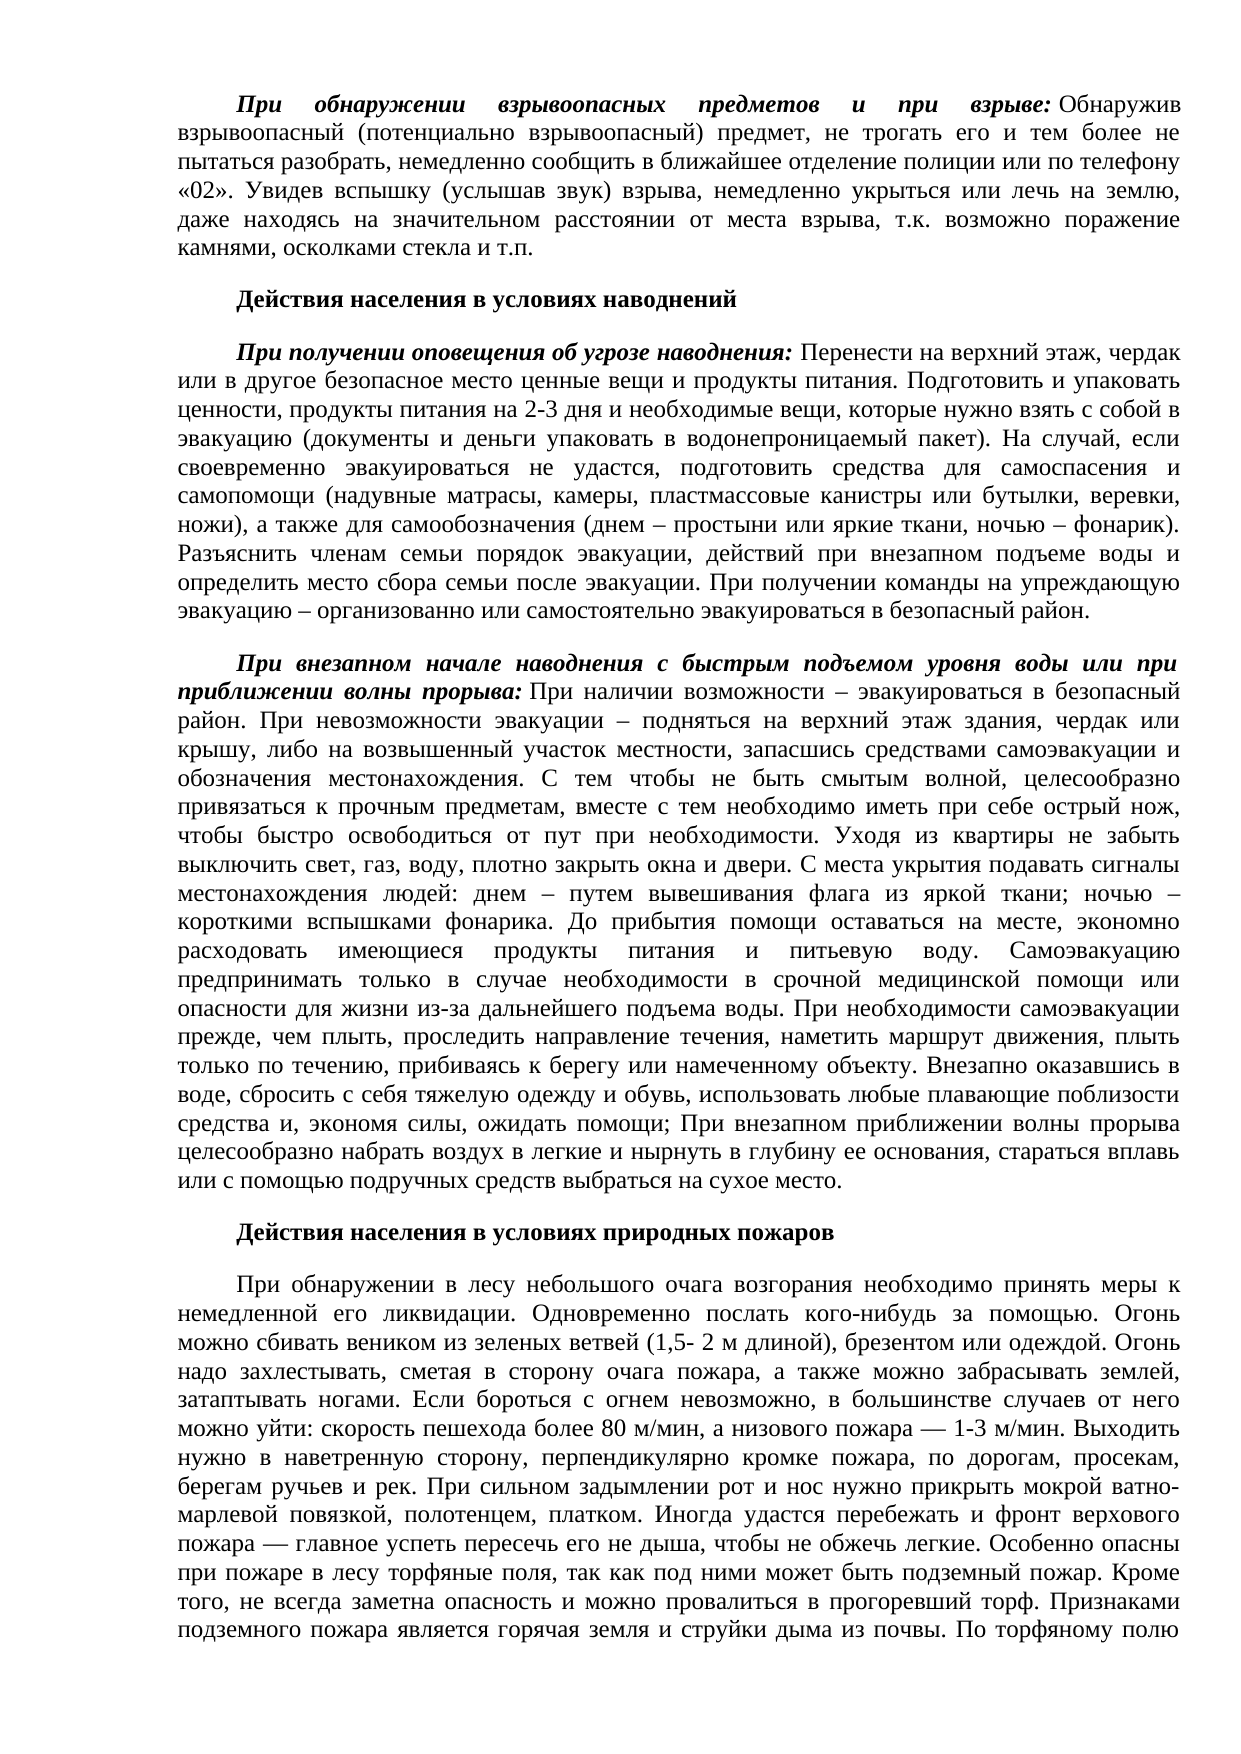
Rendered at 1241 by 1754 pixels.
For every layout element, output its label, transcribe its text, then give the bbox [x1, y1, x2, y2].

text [177, 1269, 1181, 1643]
text При обнаружении взрывоопасных предметов и при взрыве: Обнаружив взрывоопасный (потенциально взрывоопасный) предмет, не трогать его и тем более не пытаться разобрать, немедленно сообщить в ближайшее отделение полиции или по телефону «02». Увидев вспышку (услышав звук) взрыва, немедленно укрыться или лечь на землю, даже находясь на значительном расстоянии от места взрыва, т.к. возможно поражение камнями, осколками стекла и т.п. [177, 89, 1181, 261]
text При получении оповещения об угрозе наводнения: Перенести на верхний этаж, чердак или в другое безопасное место ценные вещи и продукты питания. Подготовить и упаковать ценности, продукты питания на 2-3 дня и необходимые вещи, которые нужно взять с собой в эвакуацию (документы и деньги упаковать в водонепроницаемый пакет). На случай, если своевременно эвакуироваться не удастся, подготовить средства для самоспасения и самопомощи (надувные матрасы, камеры, пластмассовые канистры или бутылки, веревки, ножи), а также для самообозначения (днем – простыни или яркие ткани, ночью – фонарик). Разъяснить членам семьи порядок эвакуации, действий при внезапном подъеме воды и определить место сбора семьи после эвакуации. При получении команды на упреждающую эвакуацию – организованно или самостоятельно эвакуироваться в безопасный район. [177, 337, 1181, 624]
text Действия населения в условиях природных пожаров [177, 1217, 1181, 1246]
text При внезапном начале наводнения с быстрым подъемом уровня воды или при приближении волны прорыва: При наличии возможности – эвакуироваться в безопасный район. При невозможности эвакуации – подняться на верхний этаж здания, чердак или крышу, либо на возвышенный участок местности, запасшись средствами самоэвакуации и обозначения местонахождения. С тем чтобы не быть смытым волной, целесообразно привязаться к прочным предметам, вместе с тем необходимо иметь при себе острый нож, чтобы быстро освободиться от пут при необходимости. Уходя из квартиры не забыть выключить свет, газ, воду, плотно закрыть окна и двери. С места укрытия подавать сигналы местонахождения людей: днем – путем вывешивания флага из яркой ткани; ночью – короткими вспышками фонарика. До прибытия помощи оставаться на месте, экономно расходовать имеющиеся продукты питания и питьевую воду. Самоэвакуацию предпринимать только в случае необходимости в срочной медицинской помощи или опасности для жизни из-за дальнейшего подъема воды. При необходимости самоэвакуации прежде, чем плыть, проследить направление течения, наметить маршрут движения, плыть только по течению, прибиваясь к берегу или намеченному объекту. Внезапно оказавшись в воде, сбросить с себя тяжелую одежду и обувь, использовать любые плавающие поблизости средства и, экономя силы, ожидать помощи; При внезапном приближении волны прорыва целесообразно набрать воздух в легкие и нырнуть в глубину ее основания, стараться вплавь или с помощью подручных средств выбраться на сухое место. [177, 648, 1181, 1194]
text Действия населения в условиях наводнений [177, 284, 1181, 313]
